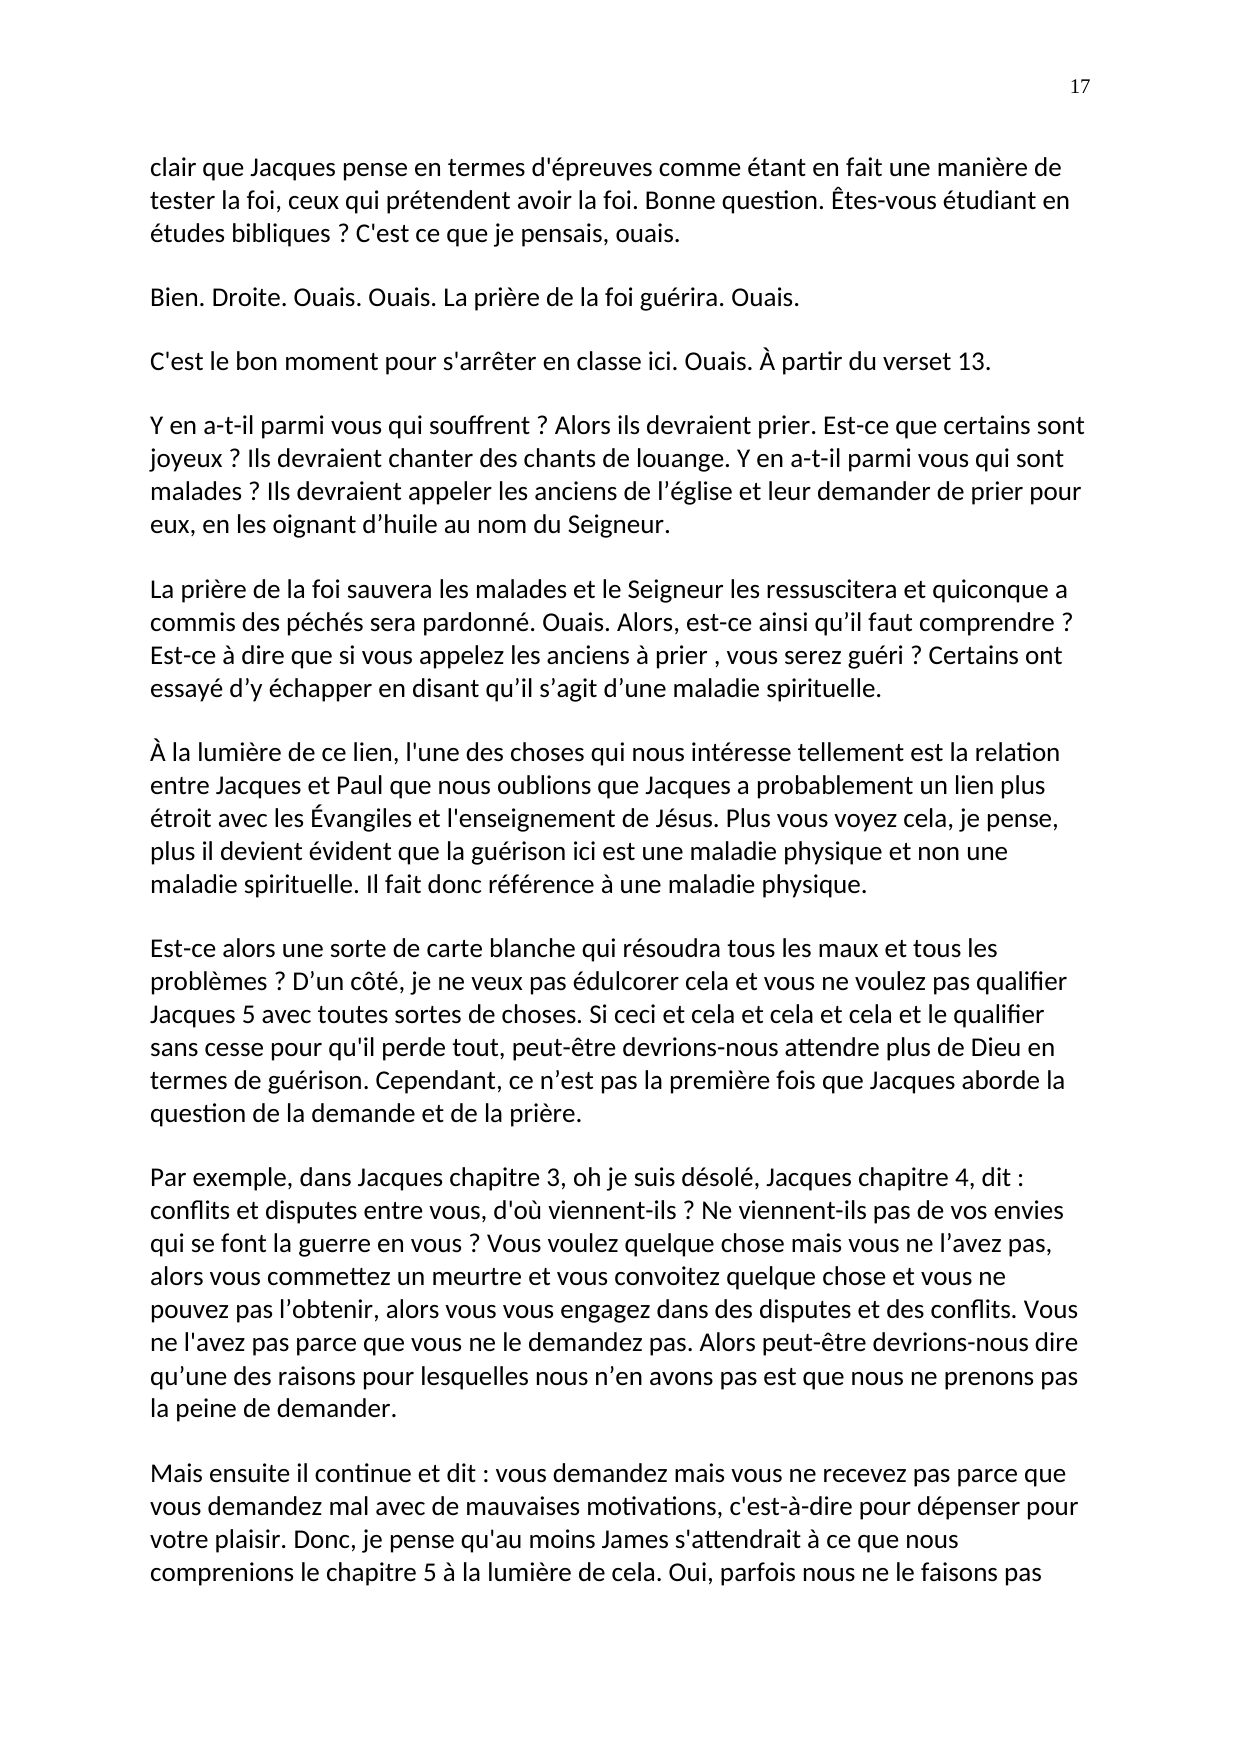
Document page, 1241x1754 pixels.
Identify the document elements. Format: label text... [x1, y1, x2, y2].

text C'est le bon moment pour s'arrêter en classe ici. Ouais. À partir du verset 13. [150, 344, 1090, 377]
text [150, 1456, 1090, 1588]
text La prière de la foi sauvera les malades et le Seigneur les ressuscitera et quiconque a commis des péchés sera pardonné. Ouais. Alors, est-ce ainsi qu’il faut comprendre ? Est-ce à dire que si vous appelez les anciens à prier , vous serez guéri ? Certains ont essayé d’y échapper en disant qu’il s’agit d’une maladie spirituelle. [150, 572, 1090, 704]
text À la lumière de ce lien, l'une des choses qui nous intéresse tellement est la relation entre Jacques et Paul que nous oublions que Jacques a probablement un lien plus étroit avec les Évangiles et l'enseignement de Jésus. Plus vous voyez cela, je pense, plus il devient évident que la guérison ici est une maladie physique et non une maladie spirituelle. Il fait donc référence à une maladie physique. [150, 735, 1090, 900]
text Est-ce alors une sorte de carte blanche qui résoudra tous les maux et tous les problèmes ? D’un côté, je ne veux pas édulcorer cela et vous ne voulez pas qualifier Jacques 5 avec toutes sortes de choses. Si ceci et cela et cela et cela et le qualifier sans cesse pour qu'il perde tout, peut-être devrions-nous attendre plus de Dieu en termes de guérison. Cependant, ce n’est pas la première fois que Jacques aborde la question de la demande et de la prière. [150, 931, 1090, 1129]
text Par exemple, dans Jacques chapitre 3, oh je suis désolé, Jacques chapitre 4, dit : conflits et disputes entre vous, d'où viennent-ils ? Ne viennent-ils pas de vos envies qui se font la guerre en vous ? Vous voulez quelque chose mais vous ne l’avez pas, alors vous commettez un meurtre et vous convoitez quelque chose et vous ne pouvez pas l’obtenir, alors vous vous engagez dans des disputes et des conflits. Vous ne l'avez pas parce que vous ne le demandez pas. Alors peut-être devrions-nous dire qu’une des raisons pour lesquelles nous n’en avons pas est que nous ne prenons pas la peine de demander. [150, 1161, 1090, 1425]
text Y en a-t-il parmi vous qui souffrent ? Alors ils devraient prier. Est-ce que certains sont joyeux ? Ils devraient chanter des chants de louange. Y en a-t-il parmi vous qui sont malades ? Ils devraient appeler les anciens de l’église et leur demander de prier pour eux, en les oignant d’huile au nom du Seigneur. [150, 408, 1090, 541]
text Bien. Droite. Ouais. Ouais. La prière de la foi guérira. Ouais. [150, 280, 1090, 313]
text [150, 150, 1090, 249]
